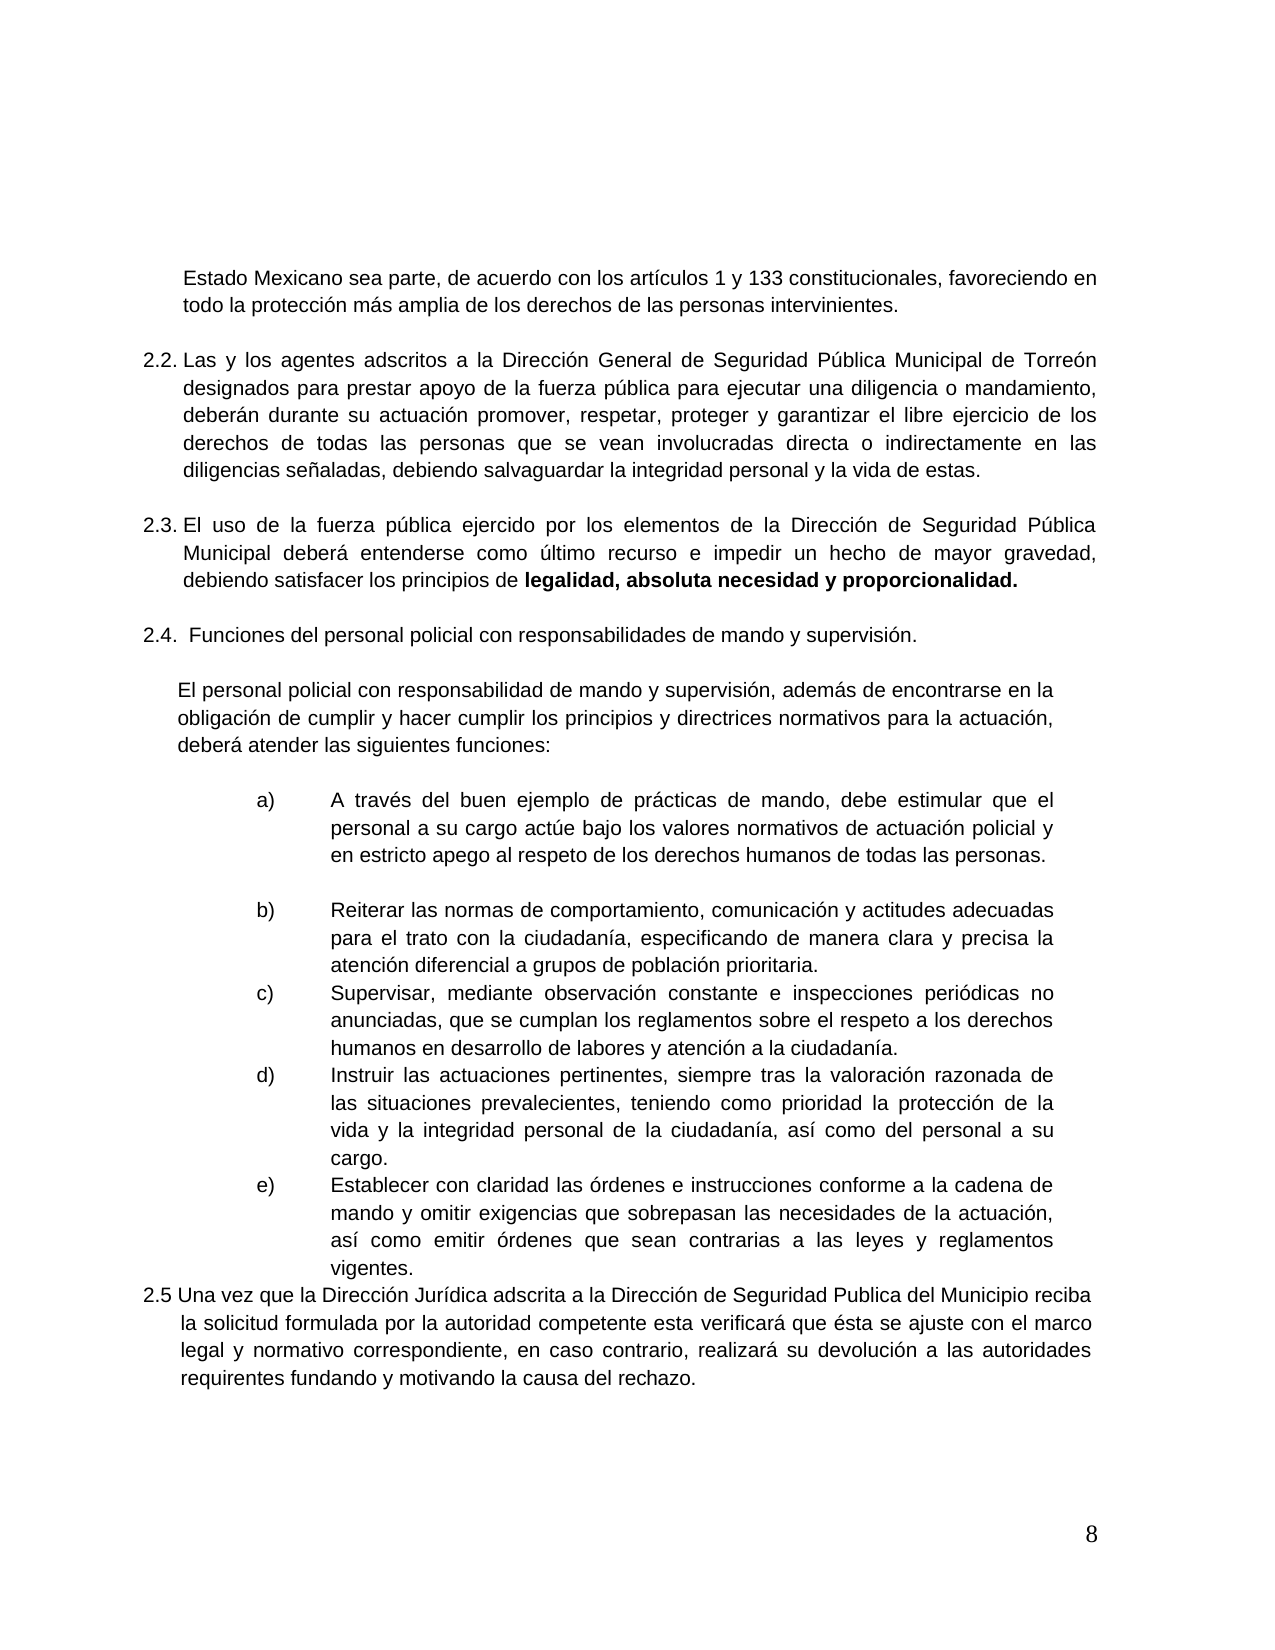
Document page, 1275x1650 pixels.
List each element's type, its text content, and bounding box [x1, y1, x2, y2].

list Instruir las actuaciones pertinentes, siempre tras la valoración razonada de las situaciones prevalecientes, teniendo como prioridad la protección de la vida y la integridad personal de la ciudadanía, así como del personal a su cargo. [256, 1063, 1055, 1170]
list Una vez que la Dirección Jurídica adscrita a la Dirección de Seguridad Publica del Municipio reciba la solicitud formulada por la autoridad competente esta verificará que ésta se ajuste con el marco legal y normativo correspondiente, en caso contrario, realizará su devolución a las autoridades requirentes fundando y motivando la causa del rechazo. [143, 1283, 1093, 1390]
list A través del buen ejemplo de prácticas de mando, debe estimular que el personal a su cargo actúe bajo los valores normativos de actuación policial y en estricto apego al respeto de los derechos humanos de todas las personas. [256, 788, 1055, 867]
list Supervisar, mediante observación constante e inspecciones periódicas no anunciadas, que se cumplan los reglamentos sobre el respeto a los derechos humanos en desarrollo de labores y atención a la ciudadanía. [256, 981, 1055, 1060]
list Reiterar las normas de comportamiento, comunicación y actitudes adecuadas para el trato con la ciudadanía, especificando de manera clara y precisa la atención diferencial a grupos de población prioritaria. [256, 898, 1055, 977]
list Las y los agentes adscritos a la Dirección General de Seguridad Pública Municipal de Torreón designados para prestar apoyo de la fuerza pública para ejecutar una diligencia o mandamiento, deberán durante su actuación promover, respetar, proteger y garantizar el libre ejercicio de los derechos de todas las personas que se vean involucradas directa o indirectamente en las diligencias señaladas, debiendo salvaguardar la integridad personal y la vida de estas. [143, 348, 1098, 482]
list Establecer con claridad las órdenes e instrucciones conforme a la cadena de mando y omitir exigencias que sobrepasan las necesidades de la actuación, así como emitir órdenes que sean contrarias a las leyes y reglamentos vigentes. [256, 1173, 1055, 1280]
list Funciones del personal policial con responsabilidades de mando y supervisión. [143, 623, 1098, 647]
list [143, 266, 1098, 317]
list El uso de la fuerza pública ejercido por los elementos de la Dirección de Seguridad Pública Municipal deberá entenderse como último recurso e impedir un hecho de mayor gravedad, debiendo satisfacer los principios de legalidad, absoluta necesidad y proporcionalidad. [143, 513, 1098, 592]
text El personal policial con responsabilidad de mando y supervisión, además de encontrarse en la obligación de cumplir y hacer cumplir los principios y directrices normativos para la actuación, deberá atender las siguientes funciones: [177, 678, 1055, 757]
